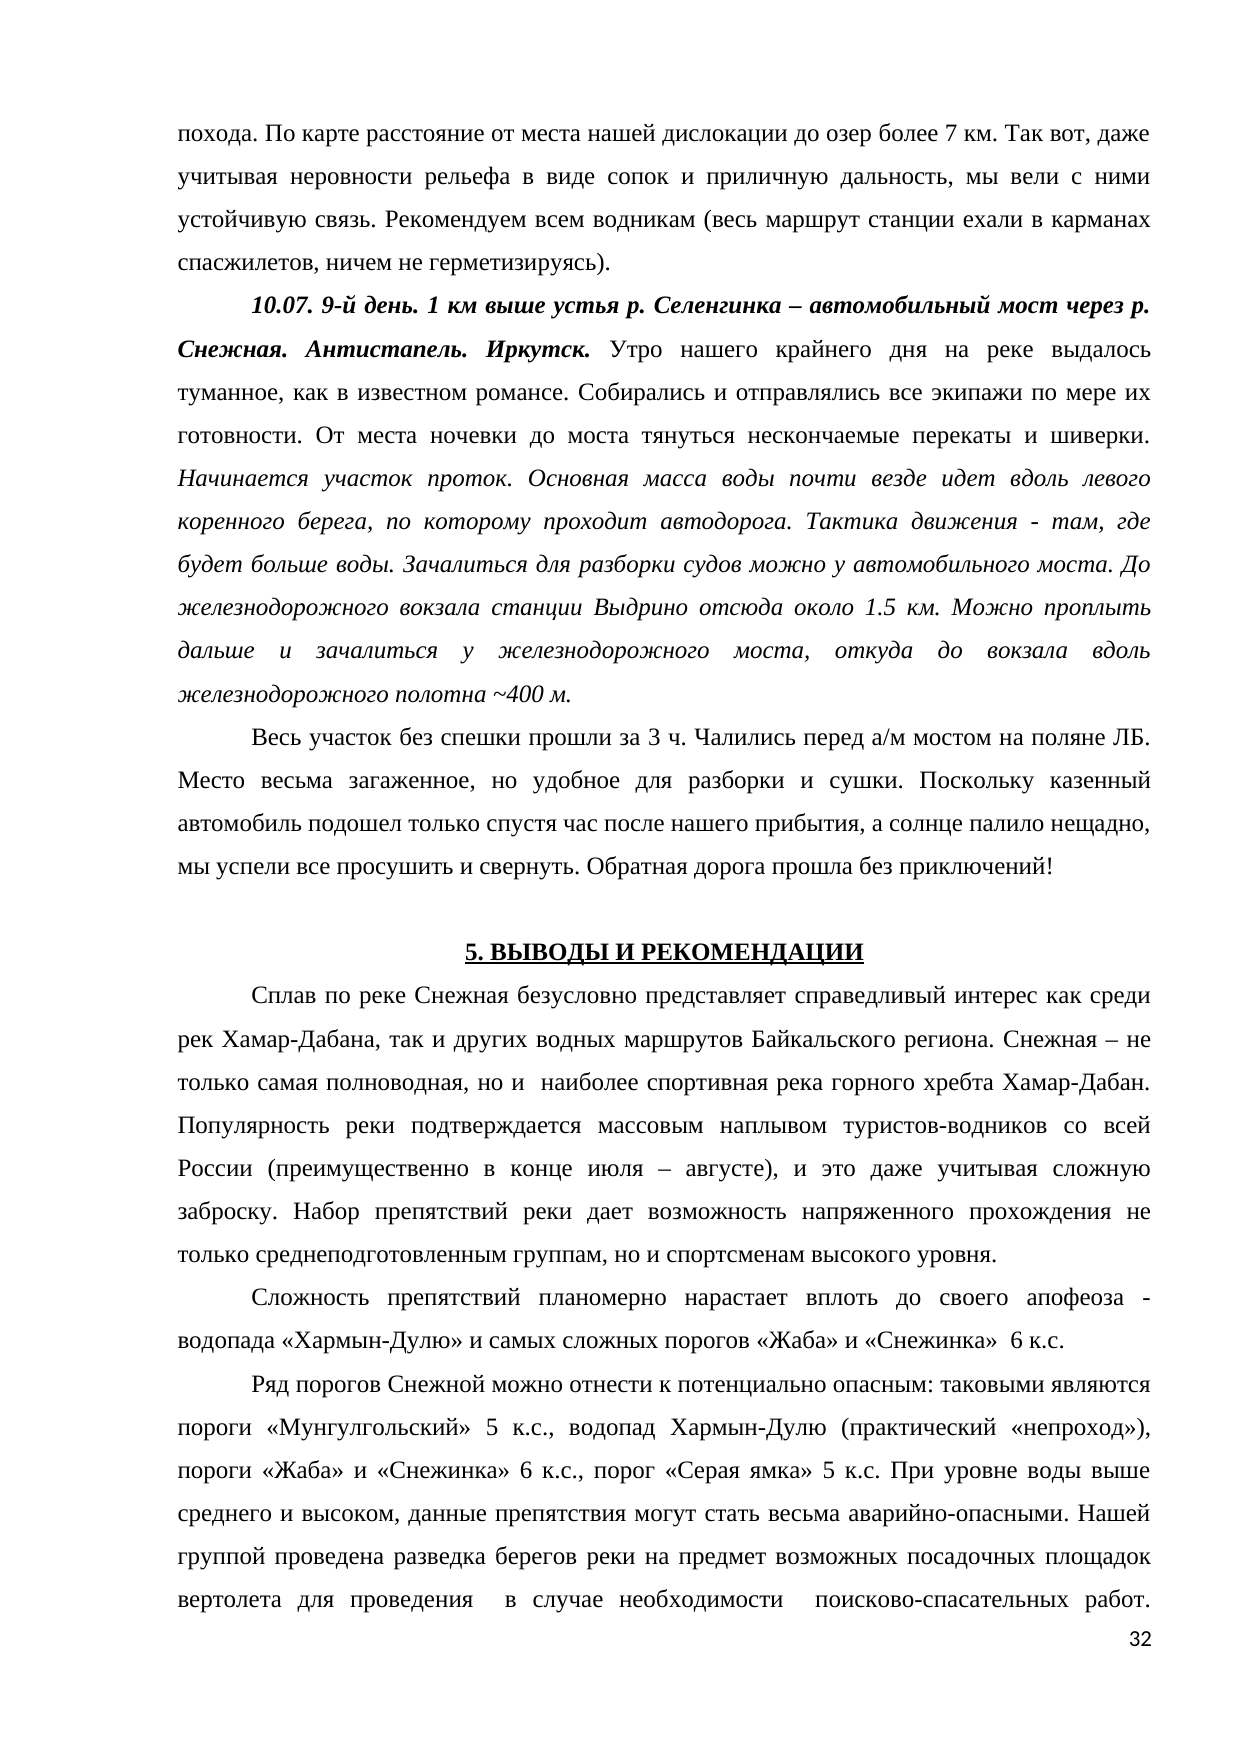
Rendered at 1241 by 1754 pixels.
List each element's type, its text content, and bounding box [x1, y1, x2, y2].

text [177, 1369, 1152, 1613]
text Сложность препятствий планомерно нарастает вплоть до своего апофеоза - водопада «Хармын-Дулю» и самых сложных порогов «Жаба» и «Снежинка» 6 к.с. [177, 1282, 1152, 1354]
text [177, 118, 1152, 276]
text 5. ВЫВОДЫ И РЕКОМЕНДАЦИИ [177, 937, 1152, 966]
text Весь участок без спешки прошли за 3 ч. Чалились перед а/м мостом на поляне ЛБ. Место весьма загаженное, но удобное для разборки и сушки. Поскольку казенный автомобиль подошел только спустя час после нашего прибытия, а солнце палило нещадно, мы успели все просушить и свернуть. Обратная дорога прошла без приключений! [177, 722, 1152, 880]
text 10.07. 9-й день. 1 км выше устья р. Селенгинка – автомобильный мост через р. Снежная. Антистапель. Иркутск. Утро нашего крайнего дня на реке выдалось туманное, как в известном романсе. Собирались и отправлялись все экипажи по мере их готовности. От места ночевки до моста тянуться нескончаемые перекаты и шиверки. Начинается участок проток. Основная масса воды почти везде идет вдоль левого коренного берега, по которому проходит автодорога. Тактика движения - там, где будет больше воды. Зачалиться для разборки судов можно у автомобильного моста. До железнодорожного вокзала станции Выдрино отсюда около . Можно проплыть дальше и зачалиться у железнодорожного моста, откуда до вокзала вдоль железнодорожного полотна ~400 м. [177, 291, 1152, 707]
text Сплав по реке Снежная безусловно представляет справедливый интерес как среди рек Хамар-Дабана, так и других водных маршрутов Байкальского региона. Снежная – не только самая полноводная, но и наиболее спортивная река горного хребта Хамар-Дабан. Популярность реки подтверждается массовым наплывом туристов-водников со всей России (преимущественно в конце июля – августе), и это даже учитывая сложную заброску. Набор препятствий реки дает возможность напряженного прохождения не только среднеподготовленным группам, но и спортсменам высокого уровня. [177, 981, 1152, 1268]
